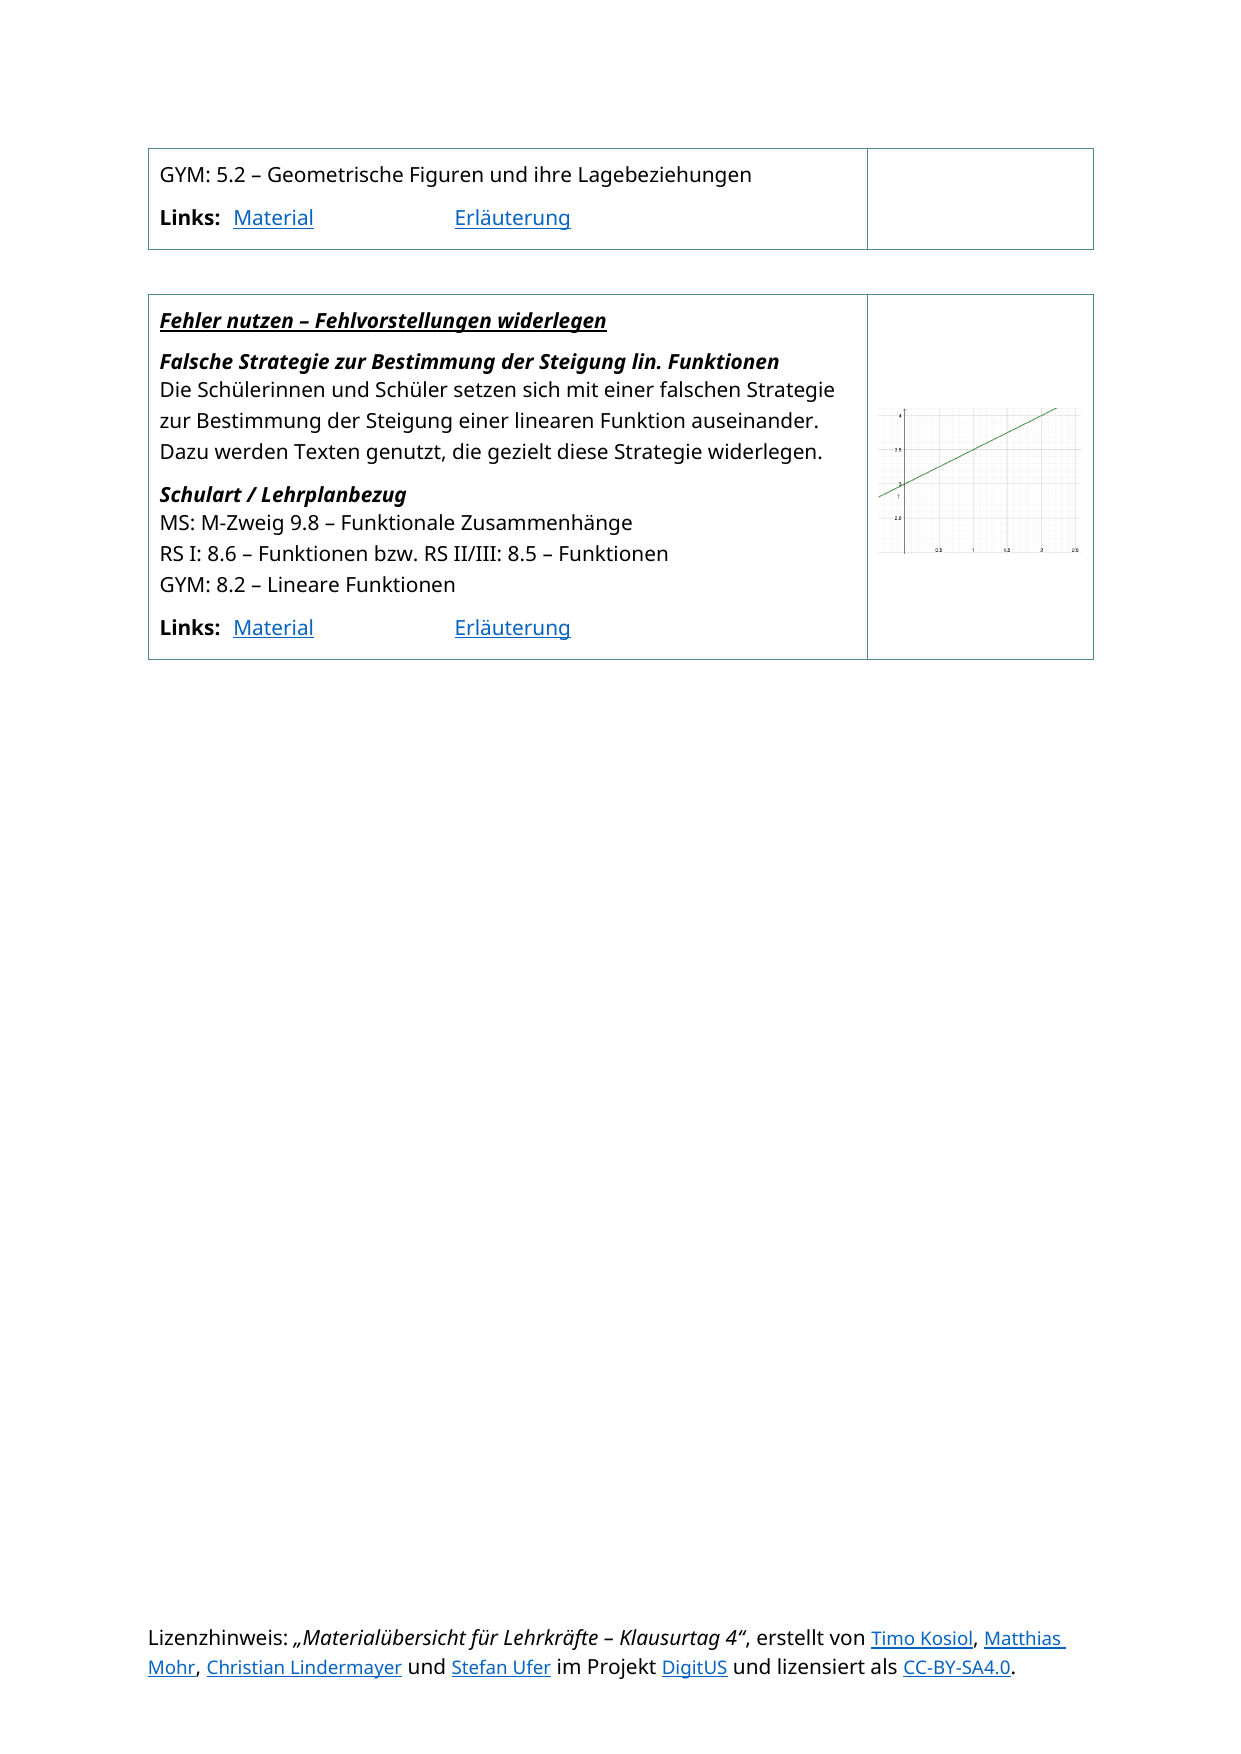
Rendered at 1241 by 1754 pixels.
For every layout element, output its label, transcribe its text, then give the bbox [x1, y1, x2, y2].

table_cell [868, 149, 1093, 249]
picture [878, 408, 1081, 554]
table_header Fehler nutzen – Fehlvorstellungen widerlegen Falsche Strategie zur Bestimmung der Steigung lin. Funktionen Die Schülerinnen und Schüler setzen sich mit einer falschen Strategie zur Bestimmung der Steigung einer linearen Funktion auseinander. Dazu werden Texten genutzt, die gezielt diese Strategie widerlegen. Schulart / Lehrplanbezug MS: M-Zweig 9.8 – Funktionale Zusammenhänge RS I: 8.6 – Funktionen bzw. RS II/III: 8.5 – Funktionen GYM: 8.2 – Lineare Funktionen Links: Material Erläuterung [149, 295, 867, 658]
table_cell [149, 149, 867, 249]
table_header [868, 295, 1093, 658]
